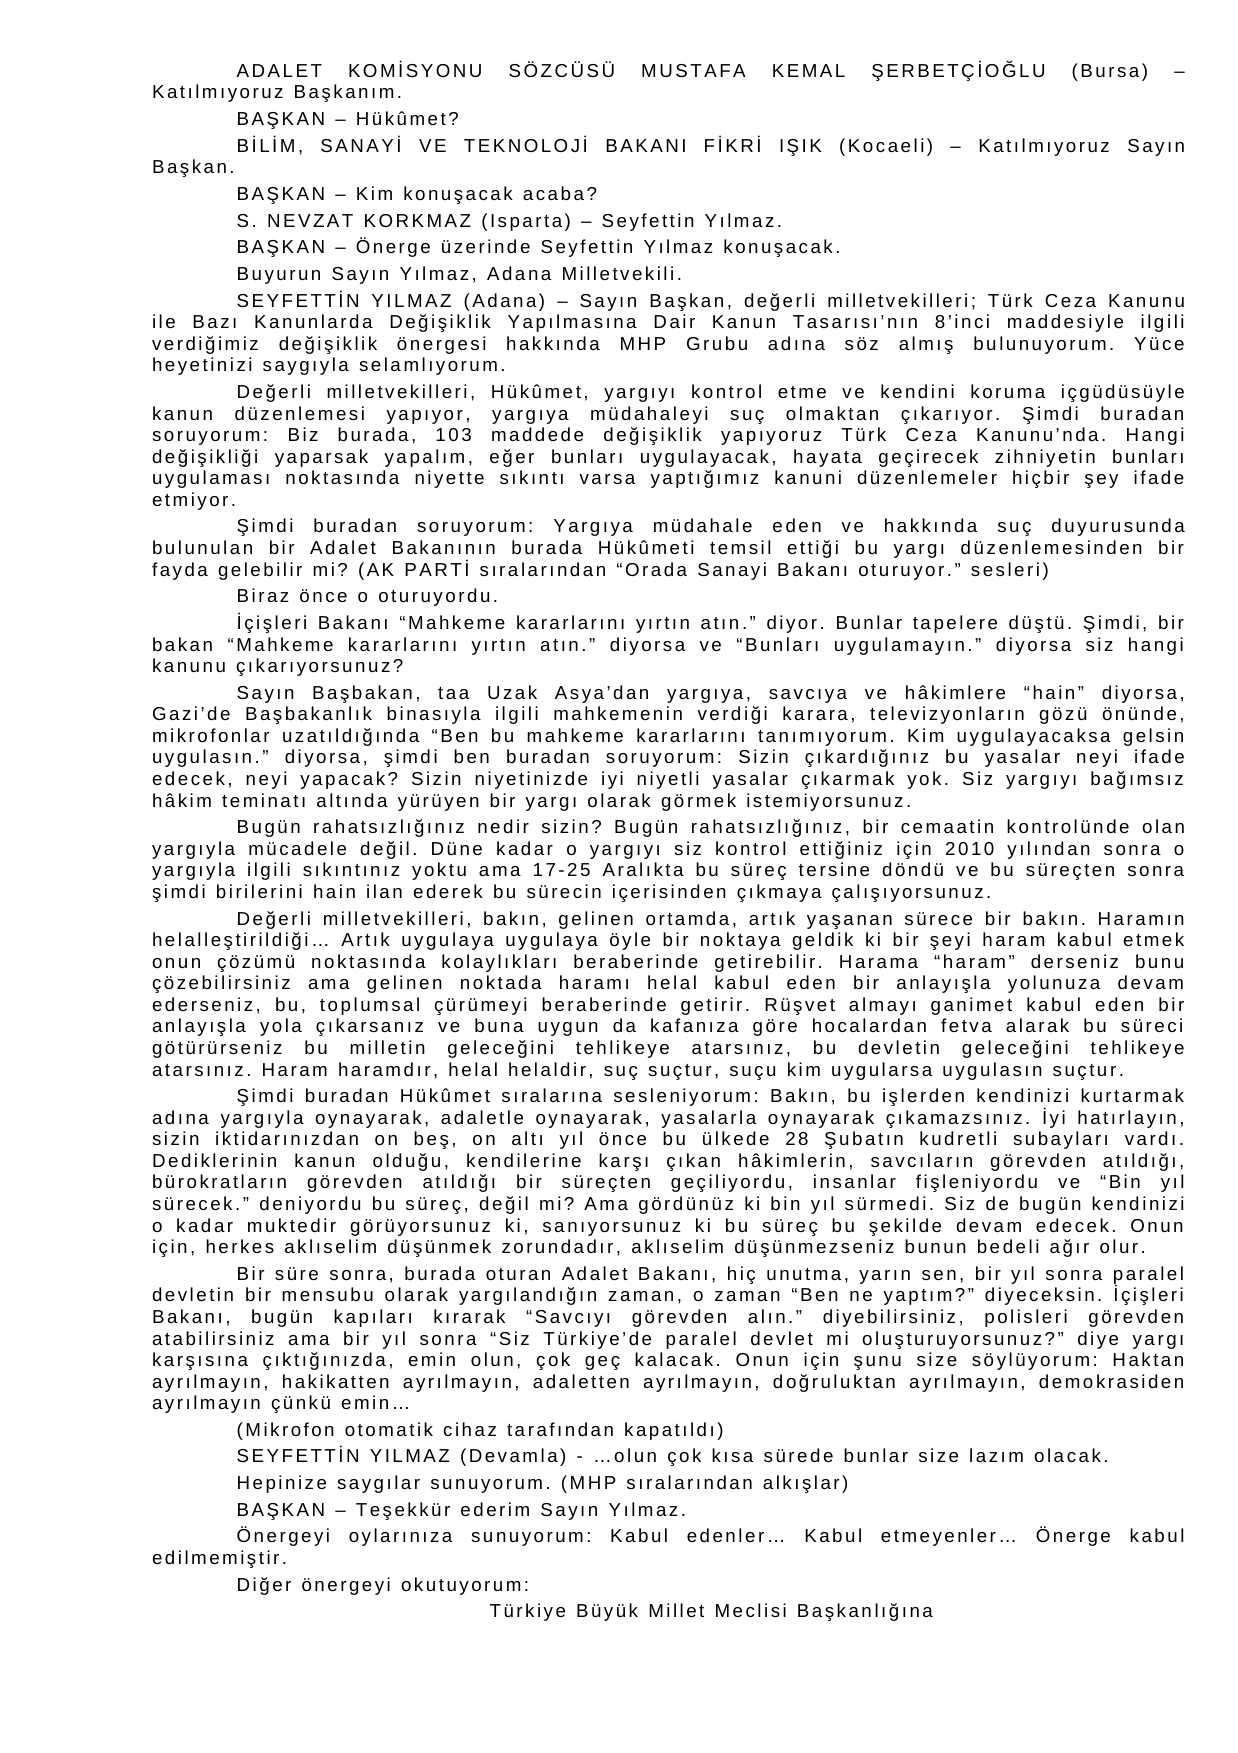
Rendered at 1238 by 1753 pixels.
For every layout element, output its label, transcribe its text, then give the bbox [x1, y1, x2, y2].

text Bugün rahatsızlığınız nedir sizin? Bugün rahatsızlığınız, bir cemaatin kontrolünde olan yargıyla mücadele değil. Düne kadar o yargıyı siz kontrol ettiğiniz için 2010 yılından sonra o yargıyla ilgili sıkıntınız yoktu ama 17-25 Aralıkta bu süreç tersine döndü ve bu süreçten sonra şimdi birilerini hain ilan ederek bu sürecin içerisinden çıkmaya çalışıyorsunuz. [152, 816, 1186, 902]
text S. NEVZAT KORKMAZ (Isparta) – Seyfettin Yılmaz. [152, 209, 1186, 231]
text SEYFETTİN YILMAZ (Devamla) - …olun çok kısa sürede bunlar size lazım olacak. [152, 1445, 1186, 1467]
text BAŞKAN – Kim konuşacak acaba? [152, 183, 1186, 204]
text (Mikrofon otomatik cihaz tarafından kapatıldı) [152, 1419, 1186, 1440]
text Hepinize saygılar sunuyorum. (MHP sıralarından alkışlar) [152, 1472, 1186, 1493]
text Biraz önce o oturuyordu. [152, 585, 1186, 607]
text İçişleri Bakanı “Mahkeme kararlarını yırtın atın.” diyor. Bunlar tapelere düştü. Şimdi, bir bakan “Mahkeme kararlarını yırtın atın.” diyorsa ve “Bunları uygulamayın.” diyorsa siz hangi kanunu çıkarıyorsunuz? [152, 612, 1186, 676]
text Değerli milletvekilleri, Hükûmet, yargıyı kontrol etme ve kendini koruma içgüdüsüyle kanun düzenlemesi yapıyor, yargıya müdahaleyi suç olmaktan çıkarıyor. Şimdi buradan soruyorum: Biz burada, 103 maddede değişiklik yapıyoruz Türk Ceza Kanunu’nda. Hangi değişikliği yaparsak yapalım, eğer bunları uygulayacak, hayata geçirecek zihniyetin bunları uygulaması noktasında niyette sıkıntı varsa yaptığımız kanuni düzenlemeler hiçbir şey ifade etmiyor. [152, 381, 1186, 510]
text Sayın Başbakan, taa Uzak Asya’dan yargıya, savcıya ve hâkimlere “hain” diyorsa, Gazi’de Başbakanlık binasıyla ilgili mahkemenin verdiği karara, televizyonların gözü önünde, mikrofonlar uzatıldığında “Ben bu mahkeme kararlarını tanımıyorum. Kim uygulayacaksa gelsin uygulasın.” diyorsa, şimdi ben buradan soruyorum: Sizin çıkardığınız bu yasalar neyi ifade edecek, neyi yapacak? Sizin niyetinizde iyi niyetli yasalar çıkarmak yok. Siz yargıyı bağımsız hâkim teminatı altında yürüyen bir yargı olarak görmek istemiyorsunuz. [152, 682, 1186, 811]
text Buyurun Sayın Yılmaz, Adana Milletvekili. [152, 263, 1186, 284]
text Türkiye Büyük Millet Meclisi Başkanlığına [152, 1600, 1186, 1622]
text BAŞKAN – Önerge üzerinde Seyfettin Yılmaz konuşacak. [152, 236, 1186, 258]
text Şimdi buradan soruyorum: Yargıya müdahale eden ve hakkında suç duyurusunda bulunulan bir Adalet Bakanının burada Hükûmeti temsil ettiği bu yargı düzenlemesinden bir fayda gelebilir mi? (AK PARTİ sıralarından “Orada Sanayi Bakanı oturuyor.” sesleri) [152, 515, 1186, 580]
text Diğer önergeyi okutuyorum: [152, 1573, 1186, 1595]
text ADALET KOMİSYONU SÖZCÜSÜ MUSTAFA KEMAL ŞERBETÇİOĞLU (Bursa) – Katılmıyoruz Başkanım. [152, 60, 1186, 103]
text Önergeyi oylarınıza sunuyorum: Kabul edenler… Kabul etmeyenler… Önerge kabul edilmemiştir. [152, 1525, 1186, 1568]
text SEYFETTİN YILMAZ (Adana) – Sayın Başkan, değerli milletvekilleri; Türk Ceza Kanunu ile Bazı Kanunlarda Değişiklik Yapılmasına Dair Kanun Tasarısı’nın 8’inci maddesiyle ilgili verdiğimiz değişiklik önergesi hakkında MHP Grubu adına söz almış bulunuyorum. Yüce heyetinizi saygıyla selamlıyorum. [152, 289, 1186, 376]
text BAŞKAN – Teşekkür ederim Sayın Yılmaz. [152, 1499, 1186, 1520]
text Şimdi buradan Hükûmet sıralarına sesleniyorum: Bakın, bu işlerden kendinizi kurtarmak adına yargıyla oynayarak, adaletle oynayarak, yasalarla oynayarak çıkamazsınız. İyi hatırlayın, sizin iktidarınızdan on beş, on altı yıl önce bu ülkede 28 Şubatın kudretli subayları vardı. Dediklerinin kanun olduğu, kendilerine karşı çıkan hâkimlerin, savcıların görevden atıldığı, bürokratların görevden atıldığı bir süreçten geçiliyordu, insanlar fişleniyordu ve “Bin yıl sürecek.” deniyordu bu süreç, değil mi? Ama gördünüz ki bin yıl sürmedi. Siz de bugün kendinizi o kadar muktedir görüyorsunuz ki, sanıyorsunuz ki bu süreç bu şekilde devam edecek. Onun için, herkes aklıselim düşünmek zorundadır, aklıselim düşünmezseniz bunun bedeli ağır olur. [152, 1085, 1186, 1257]
text Bir süre sonra, burada oturan Adalet Bakanı, hiç unutma, yarın sen, bir yıl sonra paralel devletin bir mensubu olarak yargılandığın zaman, o zaman “Ben ne yaptım?” diyeceksin. İçişleri Bakanı, bugün kapıları kırarak “Savcıyı görevden alın.” diyebilirsiniz, polisleri görevden atabilirsiniz ama bir yıl sonra “Siz Türkiye’de paralel devlet mi oluşturuyorsunuz?” diye yargı karşısına çıktığınızda, emin olun, çok geç kalacak. Onun için şunu size söylüyorum: Haktan ayrılmayın, hakikatten ayrılmayın, adaletten ayrılmayın, doğruluktan ayrılmayın, demokrasiden ayrılmayın çünkü emin… [152, 1263, 1186, 1413]
text Değerli milletvekilleri, bakın, gelinen ortamda, artık yaşanan sürece bir bakın. Haramın helalleştirildiği… Artık uygulaya uygulaya öyle bir noktaya geldik ki bir şeyi haram kabul etmek onun çözümü noktasında kolaylıkları beraberinde getirebilir. Harama “haram” derseniz bunu çözebilirsiniz ama gelinen noktada haramı helal kabul eden bir anlayışla yolunuza devam ederseniz, bu, toplumsal çürümeyi beraberinde getirir. Rüşvet almayı ganimet kabul eden bir anlayışla yola çıkarsanız ve buna uygun da kafanıza göre hocalardan fetva alarak bu süreci götürürseniz bu milletin geleceğini tehlikeye atarsınız, bu devletin geleceğini tehlikeye atarsınız. Haram haramdır, helal helaldir, suç suçtur, suçu kim uygularsa uygulasın suçtur. [152, 907, 1186, 1080]
text BAŞKAN – Hükûmet? [152, 108, 1186, 129]
text BİLİM, SANAYİ VE TEKNOLOJİ BAKANI FİKRİ IŞIK (Kocaeli) – Katılmıyoruz Sayın Başkan. [152, 134, 1186, 178]
